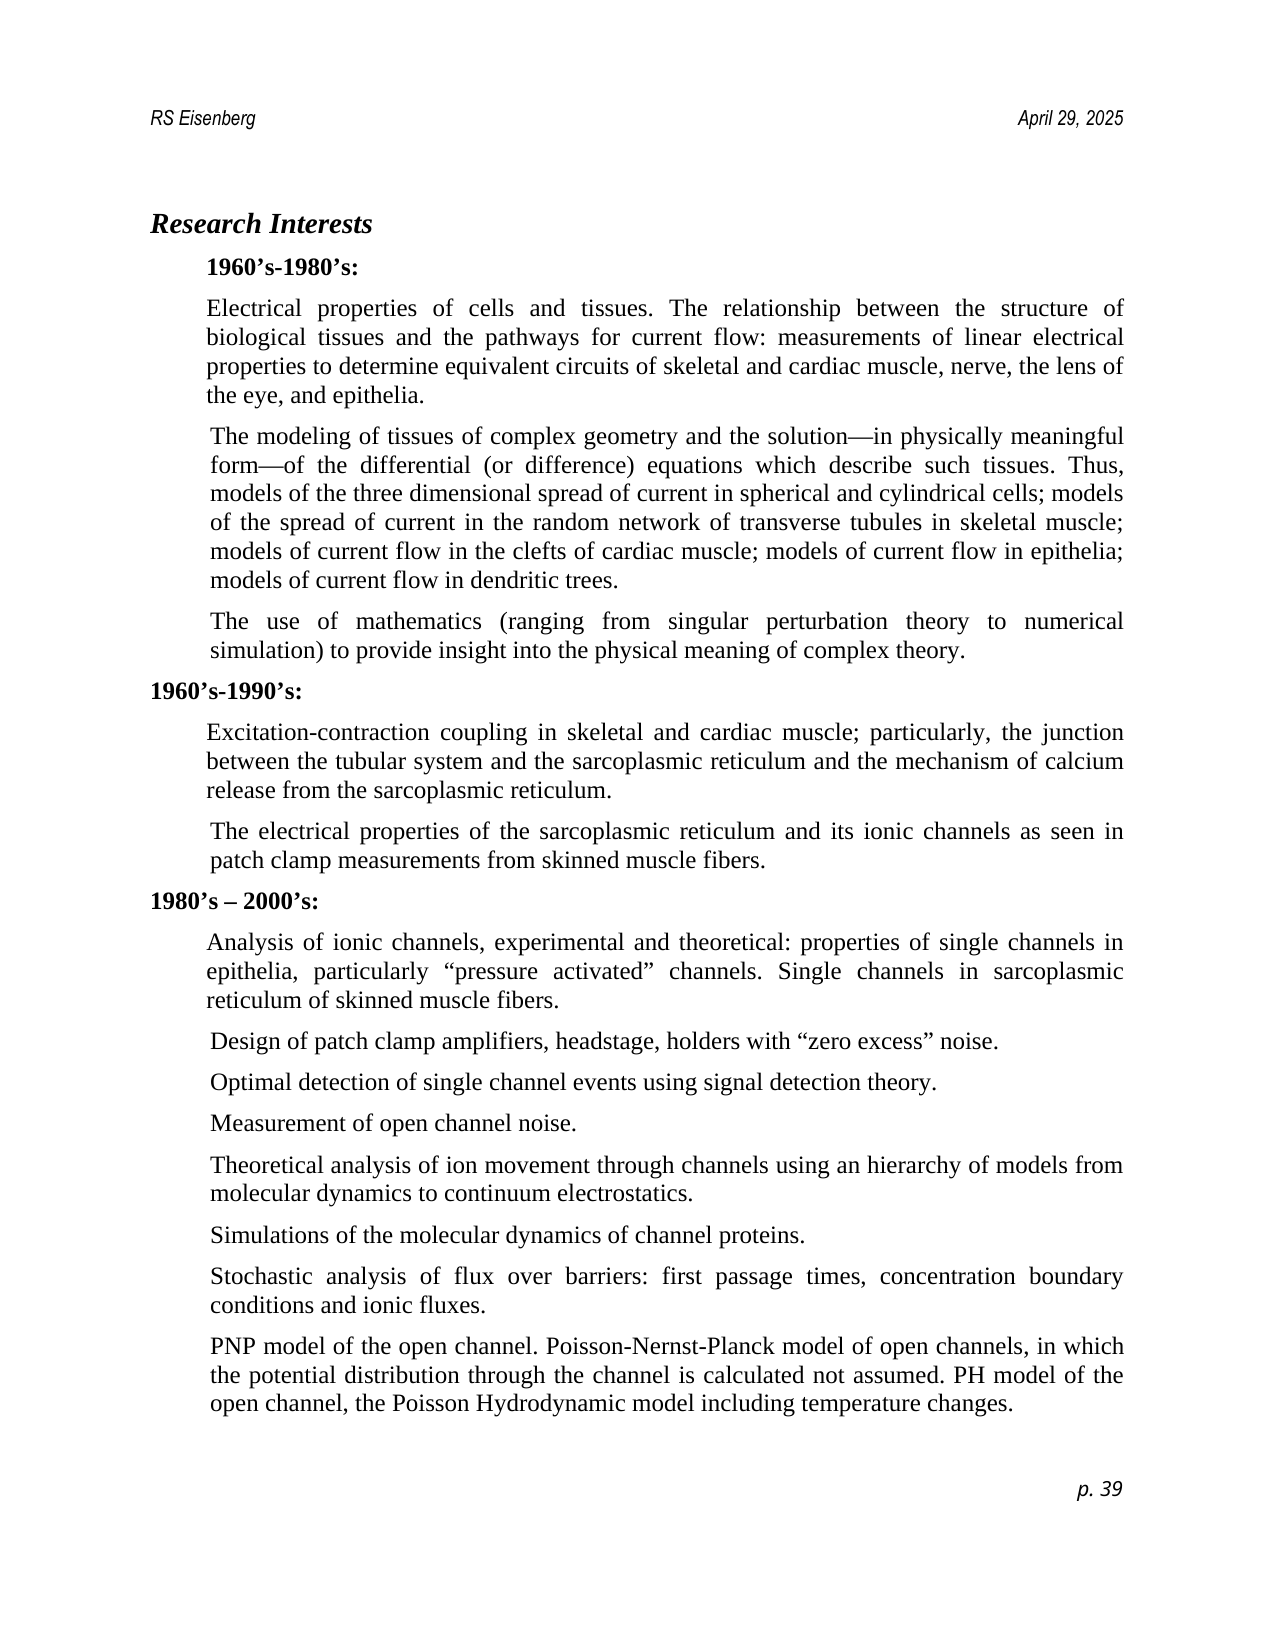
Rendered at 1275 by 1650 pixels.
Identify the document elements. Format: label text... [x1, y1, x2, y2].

text Theoretical analysis of ion movement through channels using an hierarchy of models from molecular dynamics to continuum electrostatics. [210, 1150, 1125, 1207]
text Stochastic analysis of flux over barriers: first passage times, concentration boundary conditions and ionic fluxes. [210, 1261, 1125, 1318]
text Simulations of the molecular dynamics of channel proteins. [210, 1220, 1125, 1248]
text 1980’s – 2000’s: [150, 886, 1125, 915]
text PNP model of the open channel. Poisson-Nernst-Planck model of open channels, in which the potential distribution through the channel is calculated not assumed. PH model of the open channel, the Poisson Hydrodynamic model including temperature changes. [210, 1331, 1125, 1417]
text The electrical properties of the sarcoplasmic reticulum and its ionic channels as seen in patch clamp measurements from skinned muscle fibers. [210, 816, 1125, 873]
text Optimal detection of single channel events using signal detection theory. [210, 1067, 1125, 1096]
text 1960’s-1980’s: [206, 252, 1125, 281]
text Analysis of ionic channels, experimental and theoretical: properties of single channels in epithelia, particularly “pressure activated” channels. Single channels in sarcoplasmic reticulum of skinned muscle fibers. [206, 927, 1125, 1013]
text Design of patch clamp amplifiers, headstage, holders with “zero excess” noise. [210, 1026, 1125, 1055]
text The modeling of tissues of complex geometry and the solution—in physically meaningful form—of the differential (or difference) equations which describe such tissues. Thus, models of the three dimensional spread of current in spherical and cylindrical cells; models of the spread of current in the random network of transverse tubules in skeletal muscle; models of current flow in the clefts of cardiac muscle; models of current flow in epithelia; models of current flow in dendritic trees. [210, 421, 1125, 593]
text Excitation-contraction coupling in skeletal and cardiac muscle; particularly, the junction between the tubular system and the sarcoplasmic reticulum and the mechanism of calcium release from the sarcoplasmic reticulum. [206, 717, 1125, 803]
text Electrical properties of cells and tissues. The relationship between the structure of biological tissues and the pathways for current flow: measurements of linear electrical properties to determine equivalent circuits of skeletal and cardiac muscle, nerve, the lens of the eye, and epithelia. [206, 293, 1125, 408]
text Research Interests [150, 206, 1125, 240]
text 1960’s-1990’s: [150, 676, 1125, 705]
text The use of mathematics (ranging from singular perturbation theory to numerical simulation) to provide insight into the physical meaning of complex theory. [210, 606, 1125, 663]
text Measurement of open channel noise. [210, 1108, 1125, 1137]
